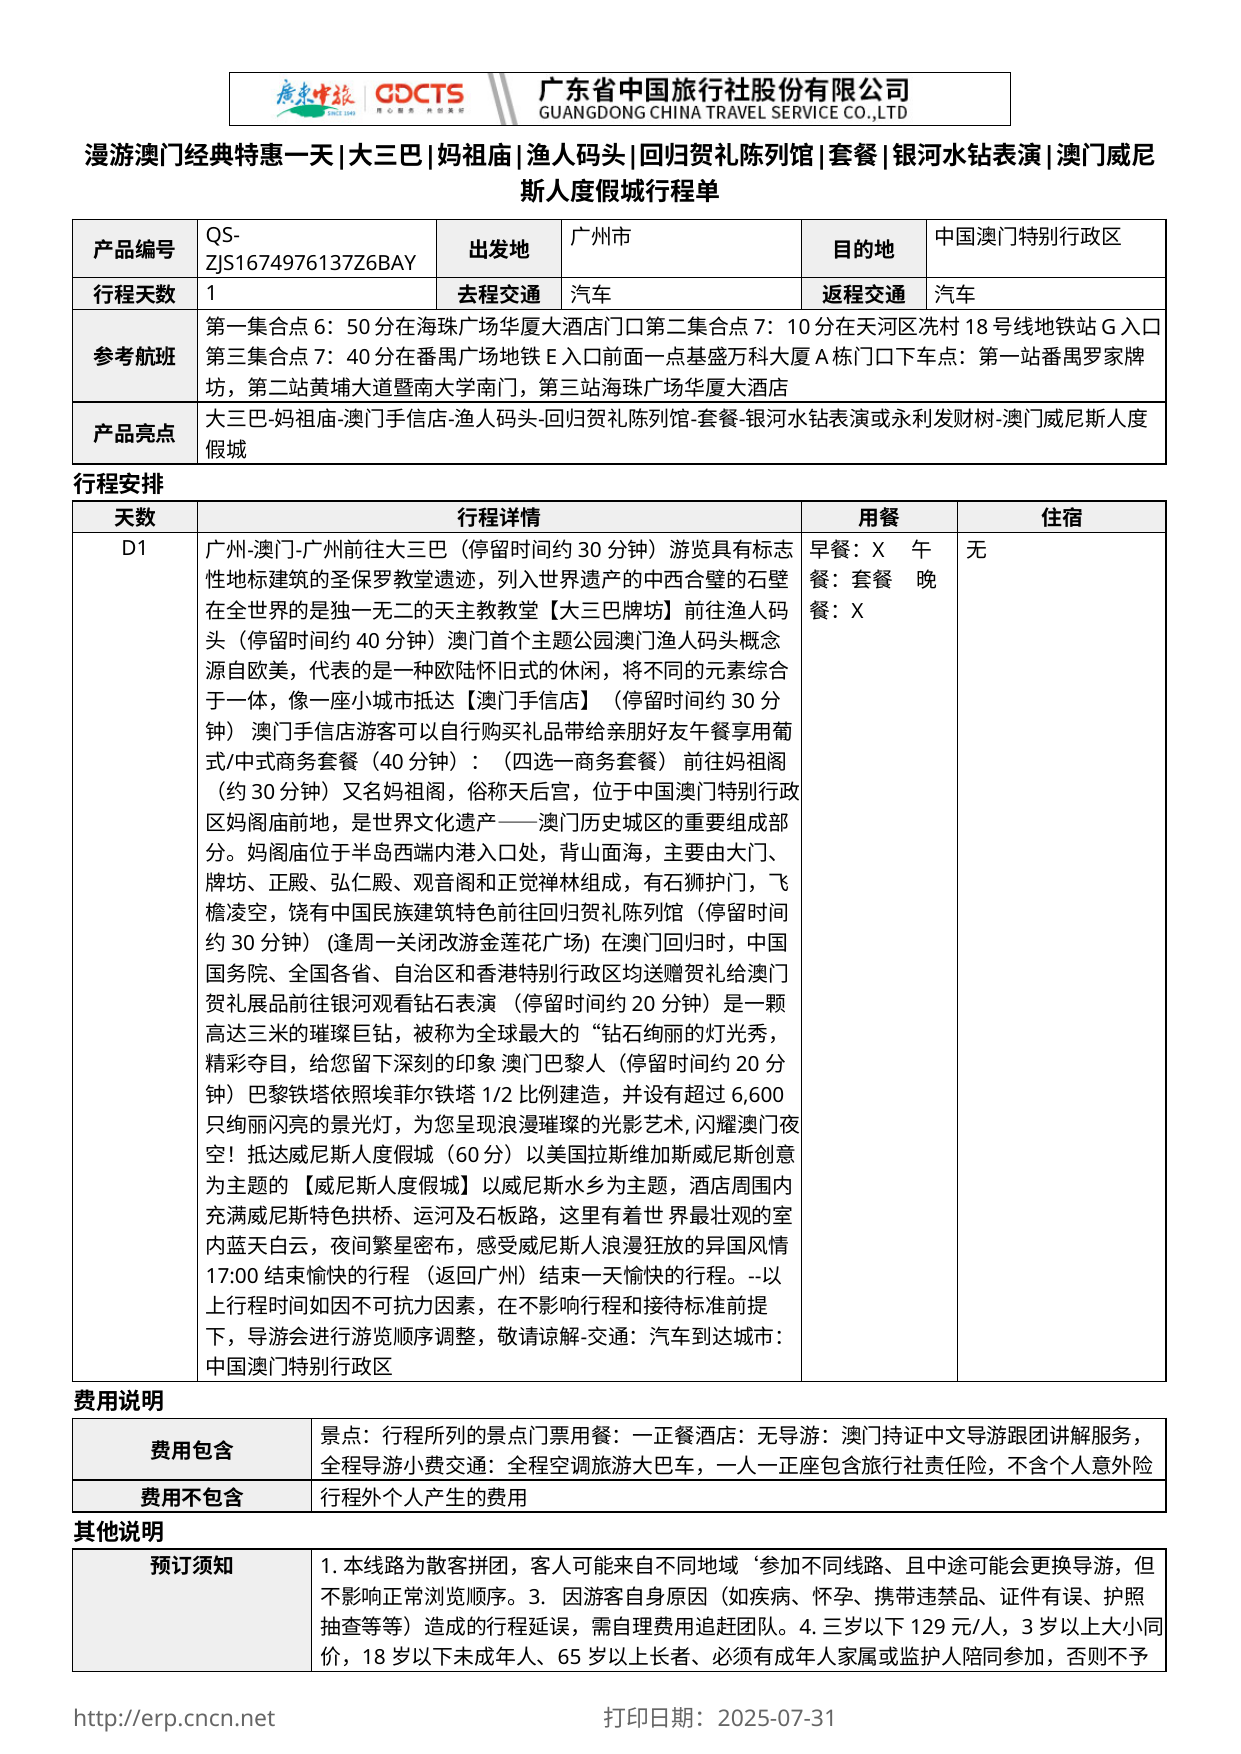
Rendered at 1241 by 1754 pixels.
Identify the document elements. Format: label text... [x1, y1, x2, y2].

table_cell 返程交通 [802, 278, 926, 309]
text 费用说明 [73, 1383, 1167, 1416]
table_header 目的地 [802, 220, 926, 277]
table_header 出发地 [437, 220, 561, 277]
table_cell 1 [198, 278, 436, 309]
table_cell 大三巴-妈祖庙-澳门手信店-渔人码头-回归贺礼陈列馆-套餐-银河水钻表演或永利发财树-澳门威尼斯人度假城 [198, 403, 1165, 463]
table_cell 广州-澳门-广州 [198, 533, 801, 1381]
table_header 费用包含 [73, 1419, 311, 1479]
table_header 景点：行程所列的景点门票 [312, 1419, 1165, 1479]
table_header 行程详情 [198, 502, 801, 532]
table_cell 汽车 [927, 278, 1165, 309]
picture [230, 73, 1010, 125]
table_header 预订须知 [73, 1550, 311, 1671]
table_cell D1 [73, 533, 197, 1381]
table_cell 费用不包含 [73, 1481, 311, 1511]
table_cell 参考航班 [73, 310, 197, 401]
table_cell 无 [958, 533, 1165, 1381]
table_header 中国澳门特别行政区 [927, 220, 1165, 277]
table_cell 行程外个人产生的费用 [312, 1481, 1165, 1511]
table_cell 早餐：X 午餐：套餐 晚餐：X [802, 533, 957, 1381]
table_cell 去程交通 [437, 278, 561, 309]
table_cell 汽车 [562, 278, 801, 309]
table_header 产品编号 [73, 220, 197, 277]
table_header 天数 [73, 502, 197, 532]
table_cell 第一集合点6：50分在海珠广场华厦大酒店门口 [198, 310, 1165, 401]
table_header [312, 1550, 1165, 1671]
table_header 住宿 [958, 502, 1165, 532]
table_cell 产品亮点 [73, 403, 197, 463]
text 漫游澳门经典特惠一天|大三巴|妈祖庙|渔人码头|回归贺礼陈列馆|套餐|银河水钻表演|澳门威尼斯人度假城行程单 [73, 136, 1167, 208]
table_header QS-ZJS1674976137Z6BAY [198, 220, 436, 277]
table_header 用餐 [802, 502, 957, 532]
table_cell 行程天数 [73, 278, 197, 309]
table_header 广州市 [562, 220, 801, 277]
text 其他说明 [73, 1514, 1167, 1547]
text 行程安排 [73, 466, 1167, 499]
